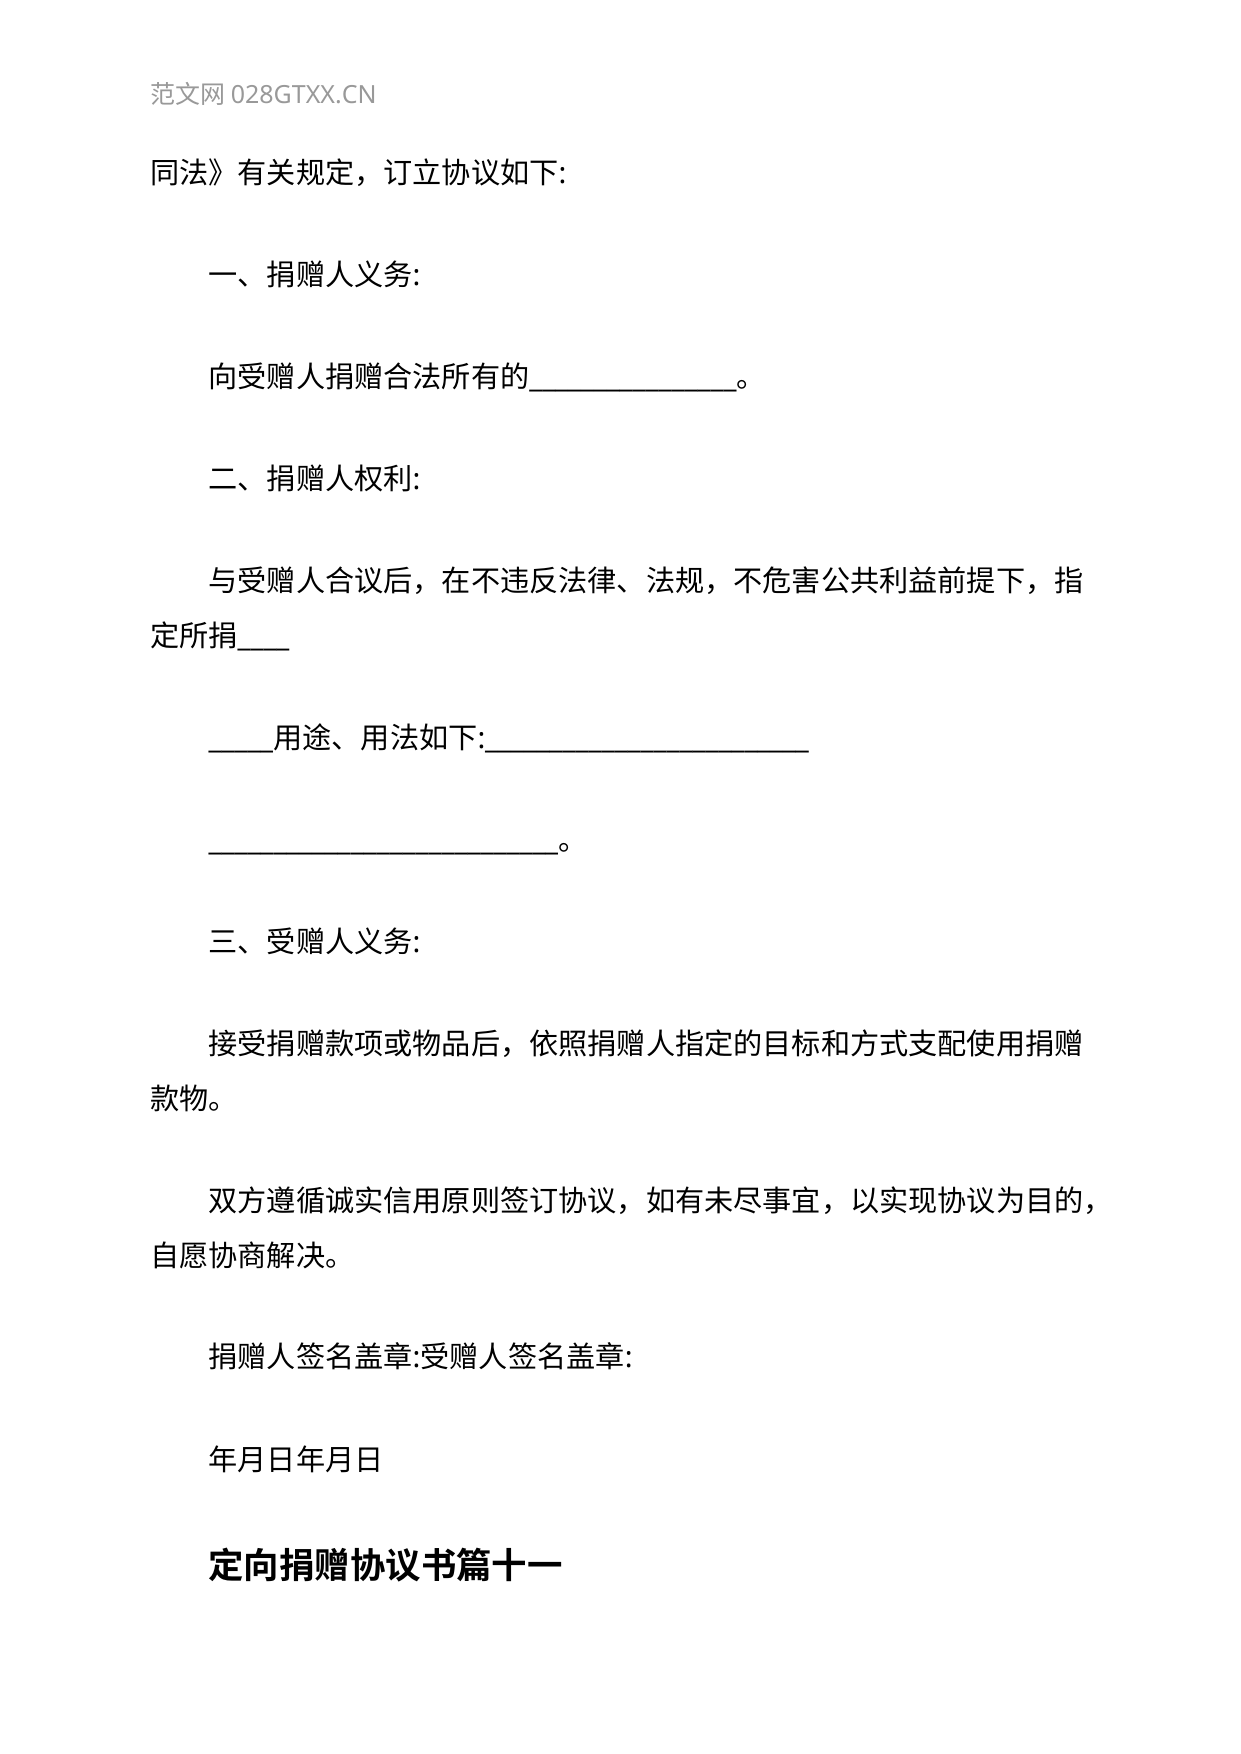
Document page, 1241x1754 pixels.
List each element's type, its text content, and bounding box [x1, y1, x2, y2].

text 三、受赠人义务: [150, 919, 1090, 961]
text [150, 150, 1090, 192]
text 接受捐赠款项或物品后，依照捐赠人指定的目标和方式支配使用捐赠款物。 [150, 1021, 1090, 1118]
text 双方遵循诚实信用原则签订协议，如有未尽事宜，以实现协议为目的，自愿协商解决。 [150, 1177, 1090, 1274]
text 与受赠人合议后，在不违反法律、法规，不危害公共利益前提下，指定所捐____ [150, 558, 1090, 655]
text ___________________________。 [150, 817, 1090, 859]
text 向受赠人捐赠合法所有的________________。 [150, 354, 1090, 396]
text 二、捐赠人权利: [150, 456, 1090, 498]
text 捐赠人签名盖章:受赠人签名盖章: [150, 1334, 1090, 1376]
text _____用途、用法如下:_________________________ [150, 715, 1090, 757]
text 年月日年月日 [150, 1436, 1090, 1478]
text 一、捐赠人义务: [150, 252, 1090, 294]
text 定向捐赠协议书篇十一 [150, 1538, 1090, 1589]
